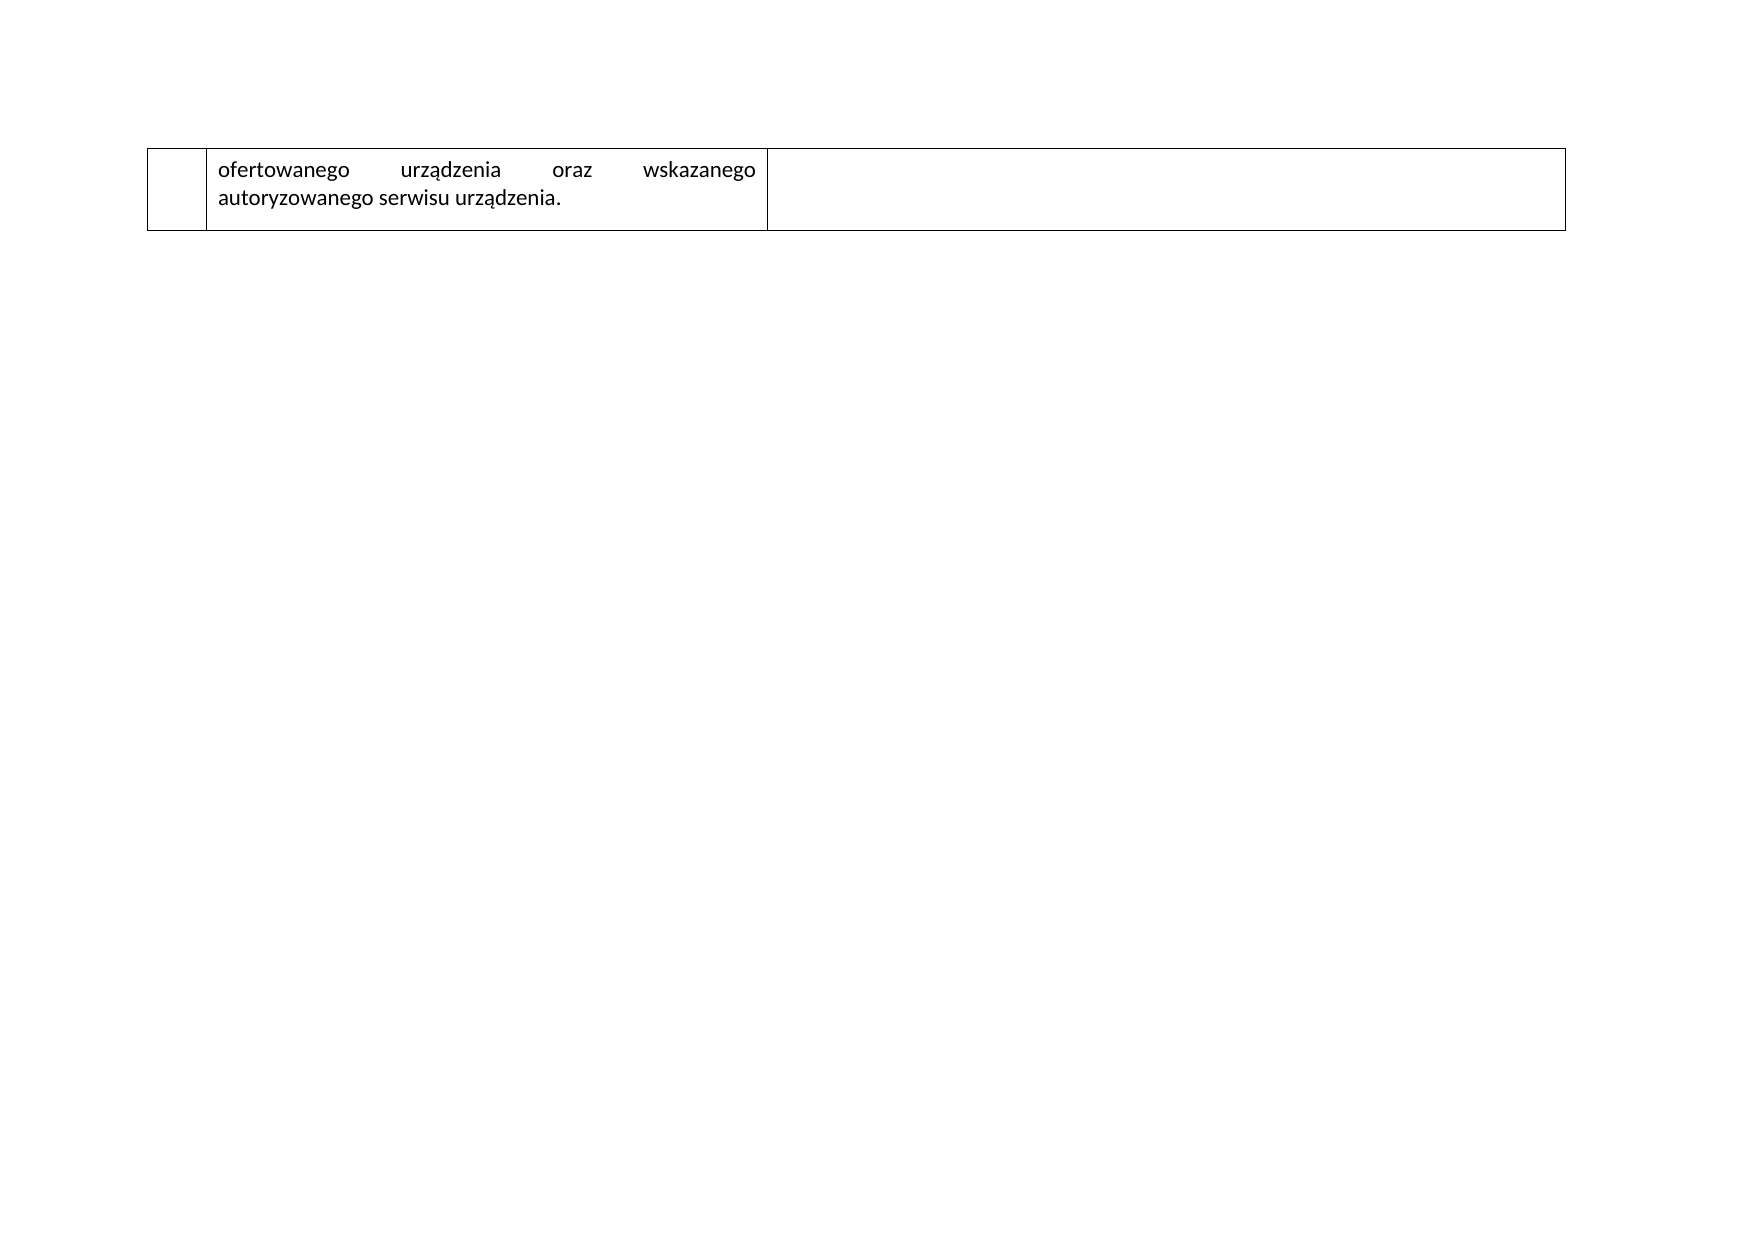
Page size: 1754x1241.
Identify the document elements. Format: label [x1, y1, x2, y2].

table_cell [148, 149, 206, 230]
table_cell [207, 149, 767, 230]
table_cell [768, 149, 1565, 230]
